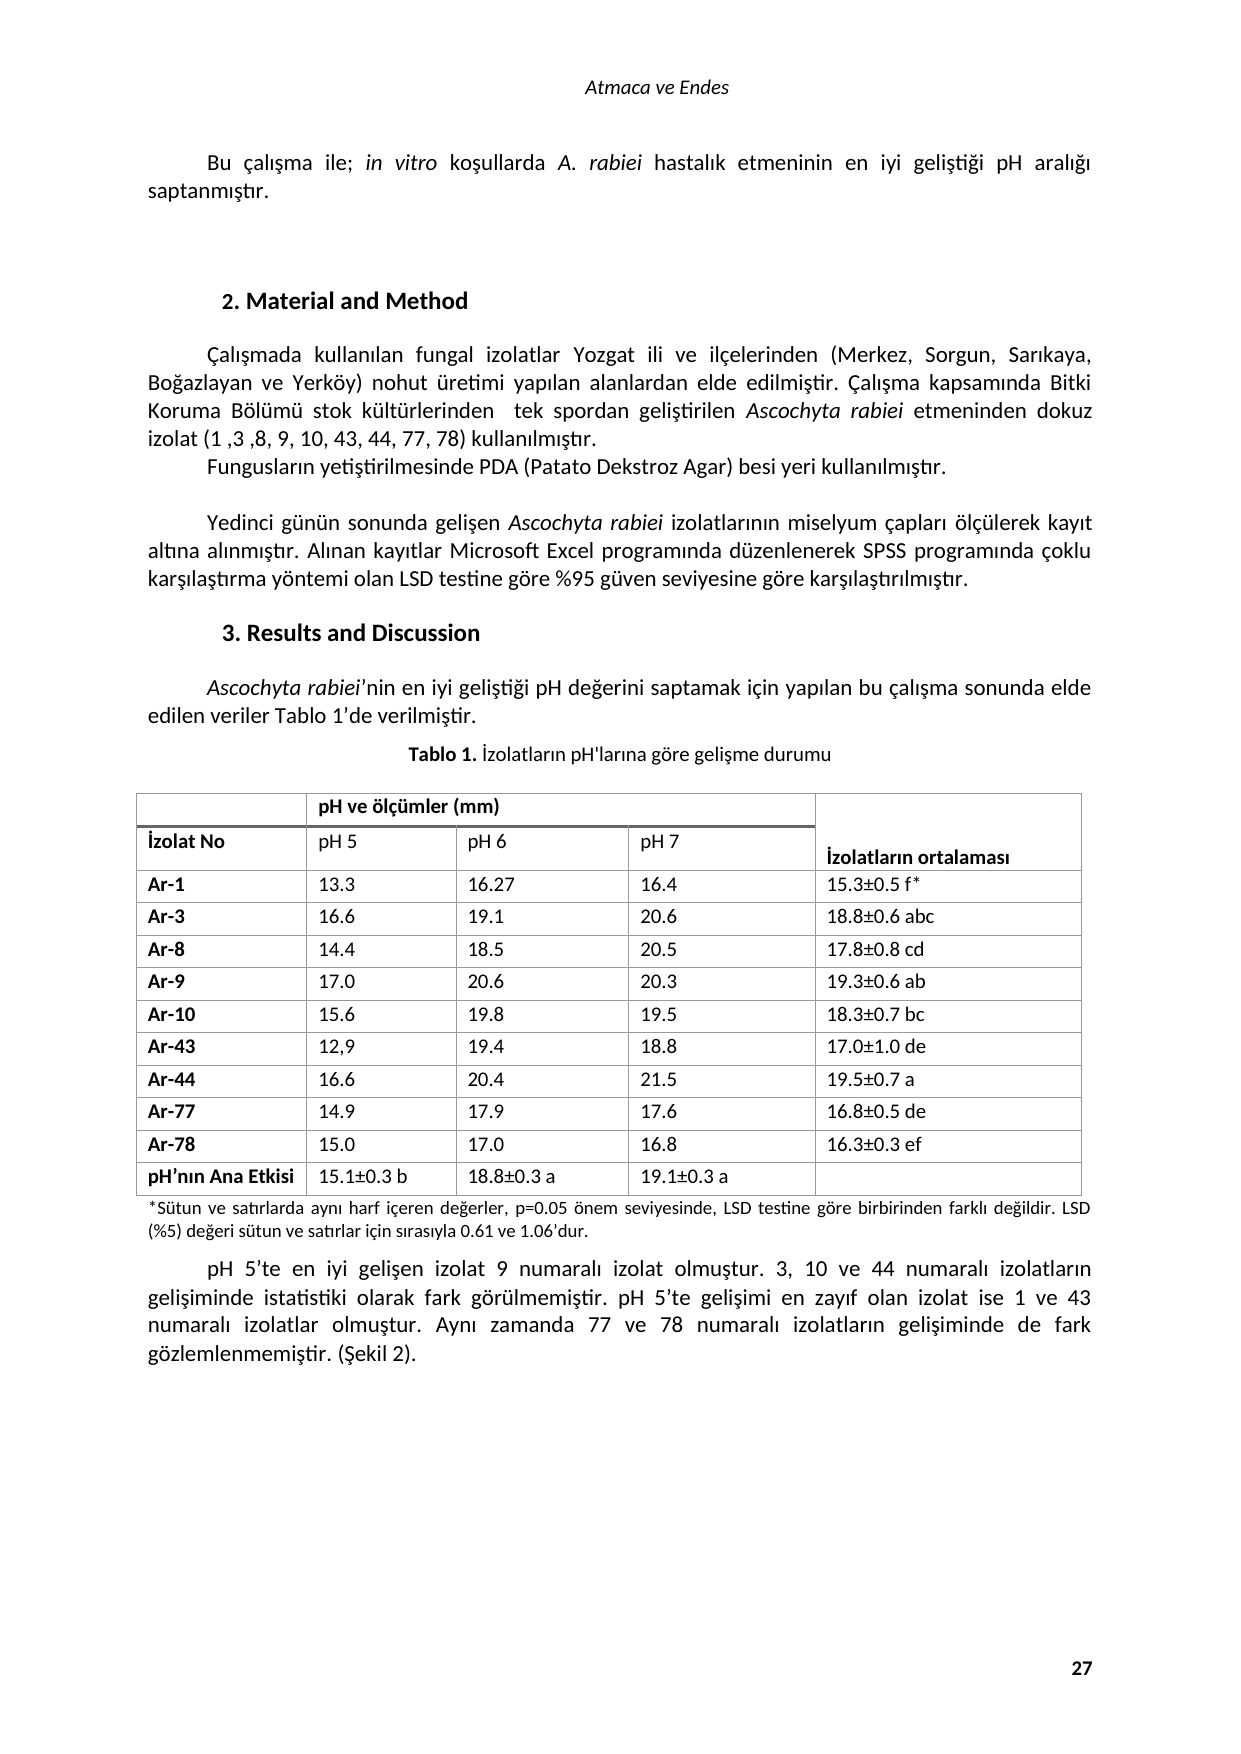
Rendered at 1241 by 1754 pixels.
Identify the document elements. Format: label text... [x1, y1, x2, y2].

table_header pH ve ölçümler (mm) [307, 794, 815, 825]
text Yedinci günün sonunda gelişen Ascochyta rabiei izolatlarının miselyum çapları ölçülerek kayıt altına alınmıştır. Alınan kayıtlar Microsoft Excel programında düzenlenerek SPSS programında çoklu karşılaştırma yöntemi olan LSD testine göre %95 güven seviyesine göre karşılaştırılmıştır. [148, 508, 1092, 592]
table_cell 16.3±0.3 ef [816, 1131, 1081, 1162]
table_cell Ar-43 [137, 1033, 306, 1065]
table_cell pH 6 [457, 828, 628, 870]
table_cell İzolat No [137, 828, 306, 870]
table_cell Ar-78 [137, 1131, 306, 1162]
table_cell 19.4 [457, 1033, 628, 1065]
text Çalışmada kullanılan fungal izolatlar Yozgat ili ve ilçelerinden (Merkez, Sorgun, Sarıkaya, Boğazlayan ve Yerköy) nohut üretimi yapılan alanlardan elde edilmiştir. Çalışma kapsamında Bitki Koruma Bölümü stok kültürlerinden tek spordan geliştirilen Ascochyta rabiei etmeninden dokuz izolat (1 ,3 ,8, 9, 10, 43, 44, 77, 78) kullanılmıştır. [148, 340, 1092, 452]
table_header İzolatların ortalaması [816, 794, 1081, 870]
table_cell 16.8 [629, 1131, 815, 1162]
table_header [137, 794, 306, 825]
table_cell 20.6 [629, 903, 815, 935]
text Ascochyta rabiei’nin en iyi geliştiği pH değerini saptamak için yapılan bu çalışma sonunda elde edilen veriler Tablo 1’de verilmiştir. [148, 673, 1092, 729]
table_cell 17.9 [457, 1098, 628, 1130]
table_cell 19.5±0.7 a [816, 1066, 1081, 1097]
table_cell 18.8±0.3 a [457, 1163, 628, 1195]
table_cell 19.1±0.3 a [629, 1163, 815, 1195]
table_cell 20.3 [629, 968, 815, 1000]
table_cell 17.0 [457, 1131, 628, 1162]
table_cell 19.5 [629, 1001, 815, 1032]
table_cell 15.1±0.3 b [307, 1163, 456, 1195]
table_cell 19.3±0.6 ab [816, 968, 1081, 1000]
table_cell Ar-9 [137, 968, 306, 1000]
table_cell 15.6 [307, 1001, 456, 1032]
table_cell 16.4 [629, 871, 815, 902]
table_cell 19.1 [457, 903, 628, 935]
table_cell Ar-1 [137, 871, 306, 902]
table_cell 14.4 [307, 936, 456, 967]
table_cell 18.3±0.7 bc [816, 1001, 1081, 1032]
table_cell pH 5 [307, 828, 456, 870]
table_cell 17.0±1.0 de [816, 1033, 1081, 1065]
table_cell 16.6 [307, 903, 456, 935]
table_cell 17.0 [307, 968, 456, 1000]
table_cell 16.6 [307, 1066, 456, 1097]
text pH 5’te en iyi gelişen izolat 9 numaralı izolat olmuştur. 3, 10 ve 44 numaralı izolatların gelişiminde istatistiki olarak fark görülmemiştir. pH 5’te gelişimi en zayıf olan izolat ise 1 ve 43 numaralı izolatlar olmuştur. Aynı zamanda 77 ve 78 numaralı izolatların gelişiminde de fark gözlemlenmemiştir. (Şekil 2). [148, 1254, 1092, 1367]
table_cell 12,9 [307, 1033, 456, 1065]
table_cell 15.3±0.5 f* [816, 871, 1081, 902]
table_cell 17.6 [629, 1098, 815, 1130]
table_cell [816, 1163, 1081, 1195]
table_cell Ar-44 [137, 1066, 306, 1097]
table_cell 20.6 [457, 968, 628, 1000]
table_cell 21.5 [629, 1066, 815, 1097]
table_cell pH 7 [629, 828, 815, 870]
table_cell Ar-77 [137, 1098, 306, 1130]
table_cell 16.8±0.5 de [816, 1098, 1081, 1130]
table_cell Ar-8 [137, 936, 306, 967]
table_cell 18.8 [629, 1033, 815, 1065]
table_cell 14.9 [307, 1098, 456, 1130]
table_cell 18.5 [457, 936, 628, 967]
table_cell Ar-3 [137, 903, 306, 935]
table_cell Ar-10 [137, 1001, 306, 1032]
table_cell 20.4 [457, 1066, 628, 1097]
subtitle 2. Material and Method [148, 285, 1092, 315]
table_cell 19.8 [457, 1001, 628, 1032]
text Fungusların yetiştirilmesinde PDA (Patato Dekstroz Agar) besi yeri kullanılmıştır. [148, 452, 1092, 480]
table_cell 18.8±0.6 abc [816, 903, 1081, 935]
table_cell 17.8±0.8 cd [816, 936, 1081, 967]
table_cell 13.3 [307, 871, 456, 902]
table_cell 15.0 [307, 1131, 456, 1162]
table_cell 20.5 [629, 936, 815, 967]
table_cell 16.27 [457, 871, 628, 902]
text Tablo 1. İzolatların pH'larına göre gelişme durumu [148, 742, 1092, 767]
subtitle 3. Results and Discussion [148, 617, 1092, 648]
text Bu çalışma ile; in vitro koşullarda A. rabiei hastalık etmeninin en iyi geliştiği pH aralığı saptanmıştır. [148, 148, 1092, 204]
text *Sütun ve satırlarda aynı harf içeren değerler, p=0.05 önem seviyesinde, LSD testine göre birbirinden farklı değildir. LSD (%5) değeri sütun ve satırlar için sırasıyla 0.61 ve 1.06’dur. [148, 1196, 1092, 1242]
table_cell pH’nın Ana Etkisi [137, 1163, 306, 1195]
